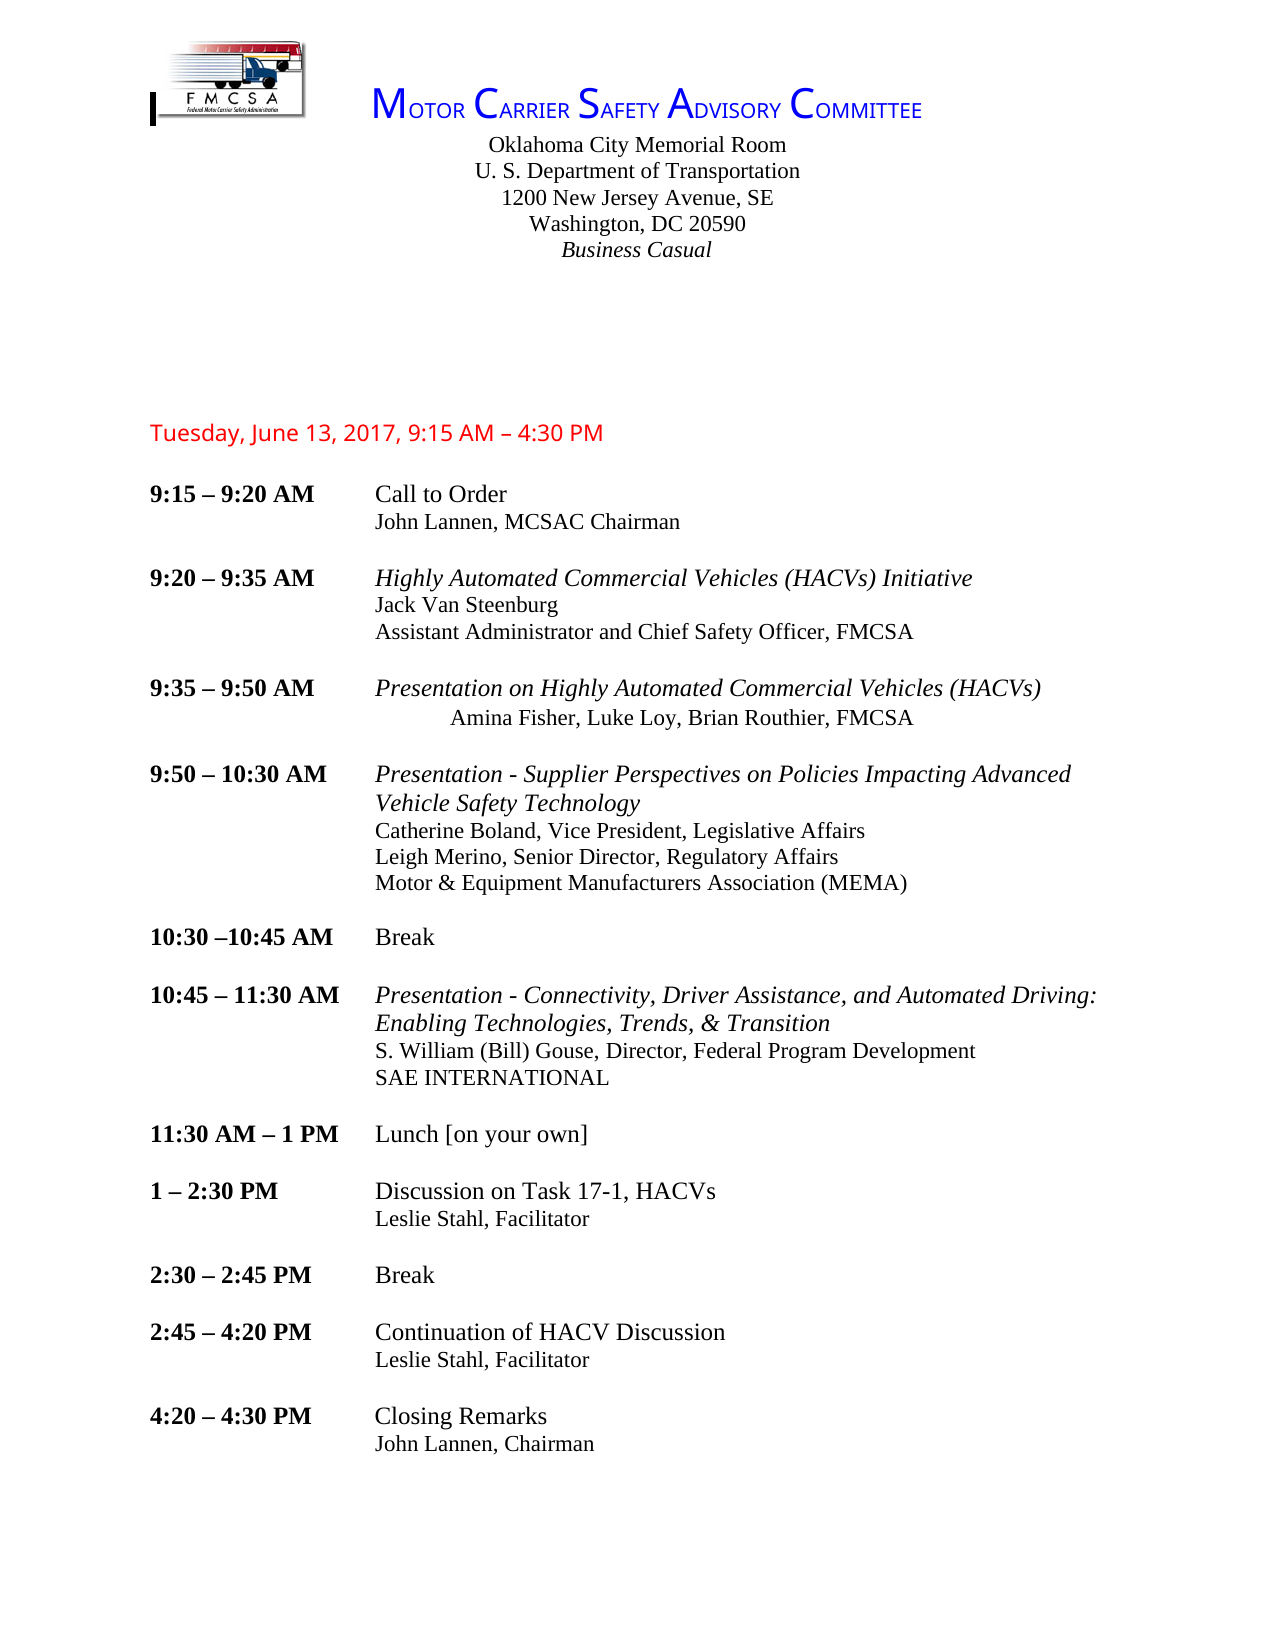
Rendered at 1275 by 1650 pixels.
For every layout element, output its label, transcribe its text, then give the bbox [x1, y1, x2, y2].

text Assistant Administrator and Chief Safety Officer, FMCSA [300, 618, 1125, 644]
text Leslie Stahl, Facilitator [150, 1205, 1125, 1231]
text 10:30 –10:45 AM Break [150, 922, 1125, 951]
text Leslie Stahl, Facilitator [375, 1346, 1125, 1373]
text 2:30 – 2:45 PM Break [150, 1260, 1125, 1289]
text John Lannen, Chairman [150, 1430, 1125, 1456]
text Motor & Equipment Manufacturers Association (MEMA) [300, 869, 1125, 896]
text John Lannen, MCSAC Chairman [150, 508, 1125, 534]
text Tuesday, June 13, 2017, 9:15 AM – 4:30 PM [150, 416, 1125, 448]
text 11:30 AM – 1 PM Lunch [on your own] [150, 1119, 1125, 1147]
text 9:15 – 9:20 AM Call to Order [150, 479, 1125, 508]
picture [156, 37, 307, 119]
text 2:45 – 4:20 PM Continuation of HACV Discussion [150, 1317, 1125, 1346]
text 9:35 – 9:50 AM Presentation on Highly Automated Commercial Vehicles (HACVs) Amina Fisher, Luke Loy, Brian Routhier, FMCSA [150, 673, 1125, 731]
text 9:20 – 9:35 AM Highly Automated Commercial Vehicles (HACVs) Initiative [150, 563, 1125, 592]
text Leigh Merino, Senior Director, Regulatory Affairs [300, 843, 1125, 869]
text Jack Van Steenburg [150, 592, 1125, 618]
text 10:45 – 11:30 AM Presentation - Connectivity, Driver Assistance, and Automated Driving: Enabling Technologies, Trends, & Transition [150, 980, 1125, 1037]
text SAE INTERNATIONAL [150, 1063, 1125, 1090]
text 9:50 – 10:30 AM Presentation - Supplier Perspectives on Policies Impacting Advanced Vehicle Safety Technology [150, 759, 1125, 817]
text 4:20 – 4:30 PM Closing Remarks [150, 1401, 1125, 1430]
text Catherine Boland, Vice President, Legislative Affairs [300, 817, 1125, 843]
text S. William (Bill) Gouse, Director, Federal Program Development [150, 1037, 1125, 1063]
text 1 – 2:30 PM Discussion on Task 17-1, HACVs [150, 1176, 1125, 1205]
